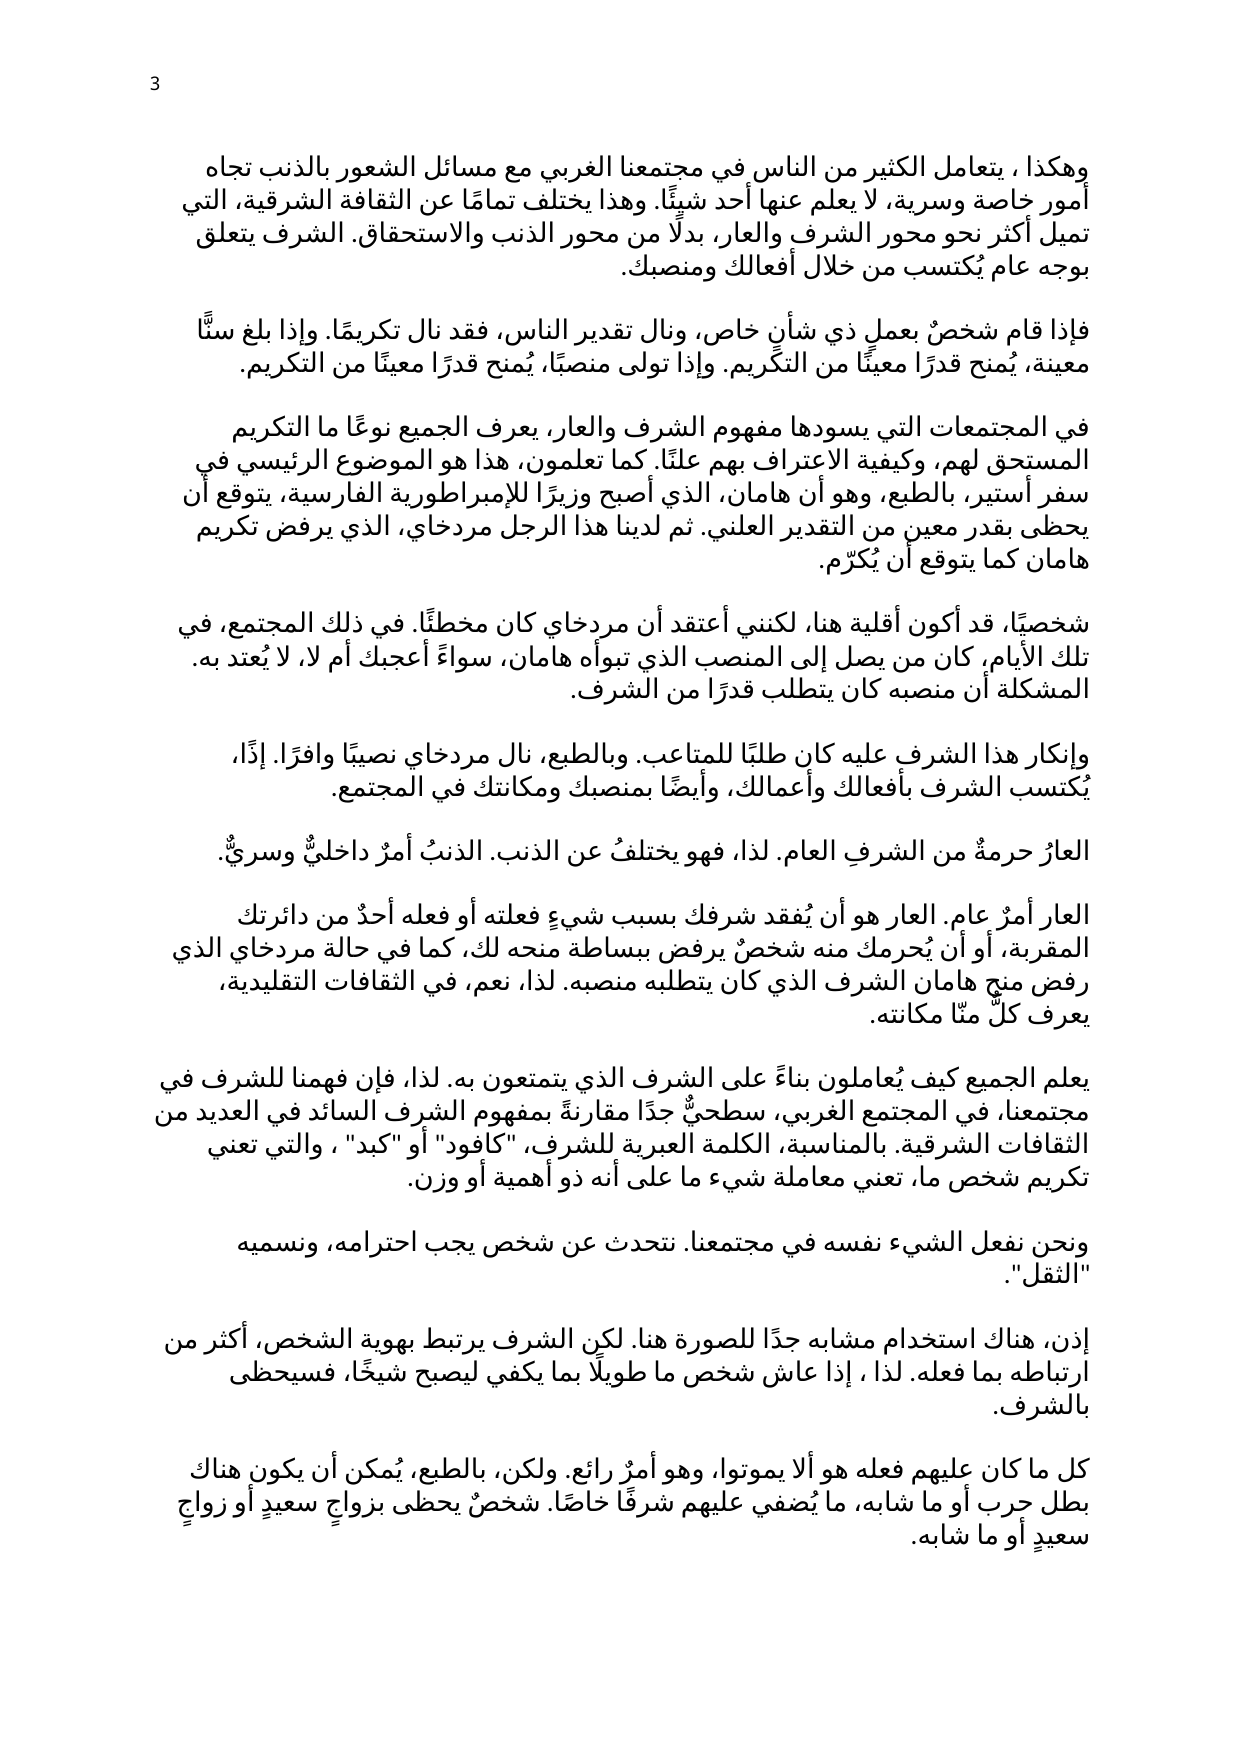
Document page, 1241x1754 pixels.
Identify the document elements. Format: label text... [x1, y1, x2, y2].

text شخصيًا، قد أكون أقلية هنا، لكنني أعتقد أن مردخاي كان مخطئًا. في ذلك المجتمع، في تلك الأيام، كان من يصل إلى المنصب الذي تبوأه هامان، سواءً أعجبك أم لا، لا يُعتد به. المشكلة أن منصبه كان يتطلب قدرًا من الشرف. [150, 607, 1090, 706]
text كل ما كان عليهم فعله هو ألا يموتوا، وهو أمرٌ رائع. ولكن، بالطبع، يُمكن أن يكون هناك بطل حرب أو ما شابه، ما يُضفي عليهم شرفًا خاصًا. شخصٌ يحظى بزواجٍ سعيدٍ أو زواجٍ سعيدٍ أو ما شابه. [150, 1452, 1090, 1551]
text في المجتمعات التي يسودها مفهوم الشرف والعار، يعرف الجميع نوعًا ما التكريم المستحق لهم، وكيفية الاعتراف بهم علنًا. كما تعلمون، هذا هو الموضوع الرئيسي في سفر أستير، بالطبع، وهو أن هامان، الذي أصبح وزيرًا للإمبراطورية الفارسية، يتوقع أن يحظى بقدر معين من التقدير العلني. ثم لدينا هذا الرجل مردخاي، الذي يرفض تكريم هامان كما يتوقع أن يُكرّم. [150, 410, 1090, 576]
text يعلم الجميع كيف يُعاملون بناءً على الشرف الذي يتمتعون به. لذا، فإن فهمنا للشرف في مجتمعنا، في المجتمع الغربي، سطحيٌّ جدًا مقارنةً بمفهوم الشرف السائد في العديد من الثقافات الشرقية. بالمناسبة، الكلمة العبرية للشرف، "كافود" أو "كبد" ، والتي تعني تكريم شخص ما، تعني معاملة شيء ما على أنه ذو أهمية أو وزن. [150, 1061, 1090, 1193]
text وإنكار هذا الشرف عليه كان طلبًا للمتاعب. وبالطبع، نال مردخاي نصيبًا وافرًا. إذًا، يُكتسب الشرف بأفعالك وأعمالك، وأيضًا بمنصبك ومكانتك في المجتمع. [150, 737, 1090, 803]
text فإذا قام شخصٌ بعملٍ ذي شأنٍ خاص، ونال تقدير الناس، فقد نال تكريمًا. وإذا بلغ سنًّا معينة، يُمنح قدرًا معينًا من التكريم. وإذا تولى منصبًا، يُمنح قدرًا معينًا من التكريم. [150, 313, 1090, 379]
text ونحن نفعل الشيء نفسه في مجتمعنا. نتحدث عن شخص يجب احترامه، ونسميه "الثقل". [150, 1225, 1090, 1291]
text العارُ حرمةٌ من الشرفِ العام. لذا، فهو يختلفُ عن الذنب. الذنبُ أمرٌ داخليٌّ وسريٌّ. [150, 834, 1090, 867]
text إذن، هناك استخدام مشابه جدًا للصورة هنا. لكن الشرف يرتبط بهوية الشخص، أكثر من ارتباطه بما فعله. لذا ، إذا عاش شخص ما طويلًا بما يكفي ليصبح شيخًا، فسيحظى بالشرف. [150, 1322, 1090, 1421]
text وهكذا ، يتعامل الكثير من الناس في مجتمعنا الغربي مع مسائل الشعور بالذنب تجاه أمور خاصة وسرية، لا يعلم عنها أحد شيئًا. وهذا يختلف تمامًا عن الثقافة الشرقية، التي تميل أكثر نحو محور الشرف والعار، بدلًا من محور الذنب والاستحقاق. الشرف يتعلق بوجه عام يُكتسب من خلال أفعالك ومنصبك. [150, 150, 1090, 282]
text العار أمرٌ عام. العار هو أن يُفقد شرفك بسبب شيءٍ فعلته أو فعله أحدٌ من دائرتك المقربة، أو أن يُحرمك منه شخصٌ يرفض ببساطة منحه لك، كما في حالة مردخاي الذي رفض منح هامان الشرف الذي كان يتطلبه منصبه. لذا، نعم، في الثقافات التقليدية، يعرف كلٌّ منّا مكانته. [150, 898, 1090, 1030]
